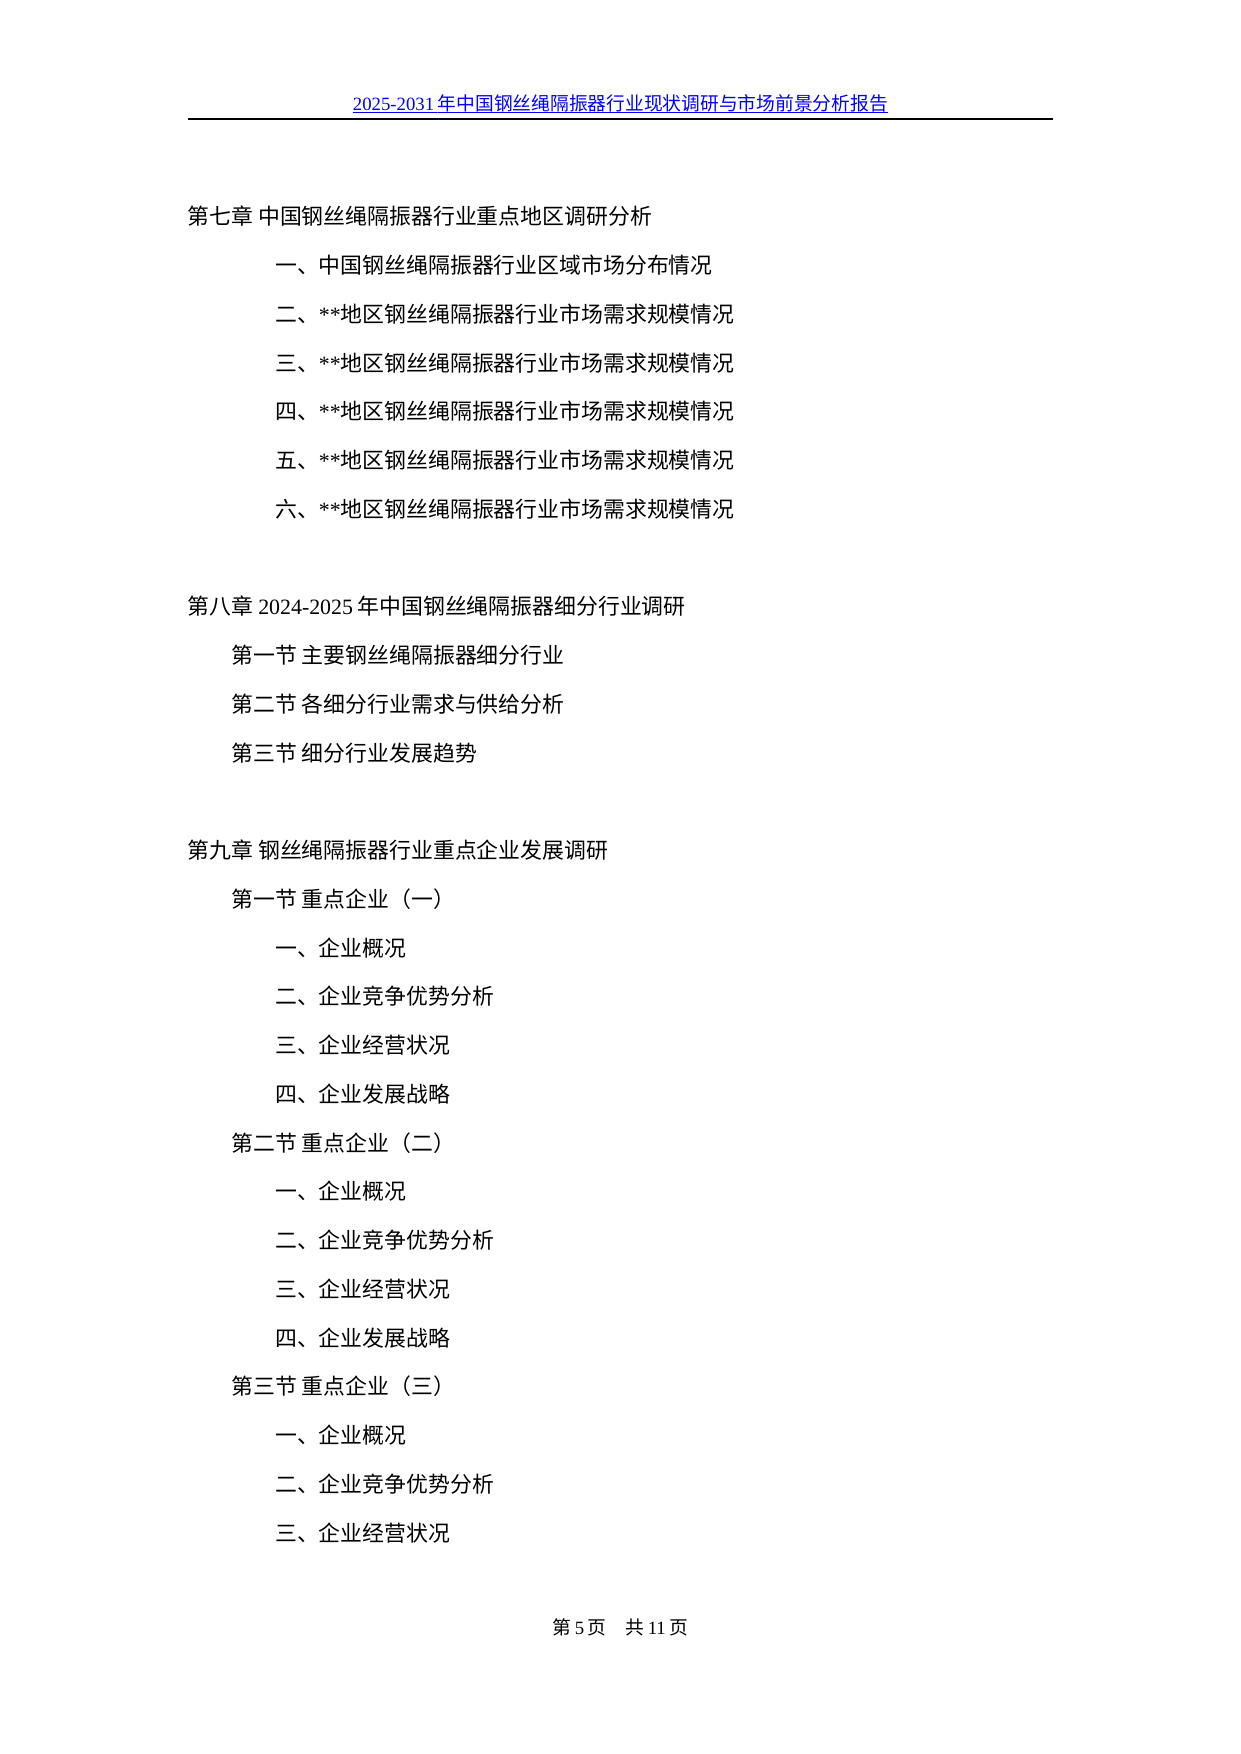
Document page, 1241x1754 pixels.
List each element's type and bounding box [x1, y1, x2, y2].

text [187, 150, 1053, 1548]
